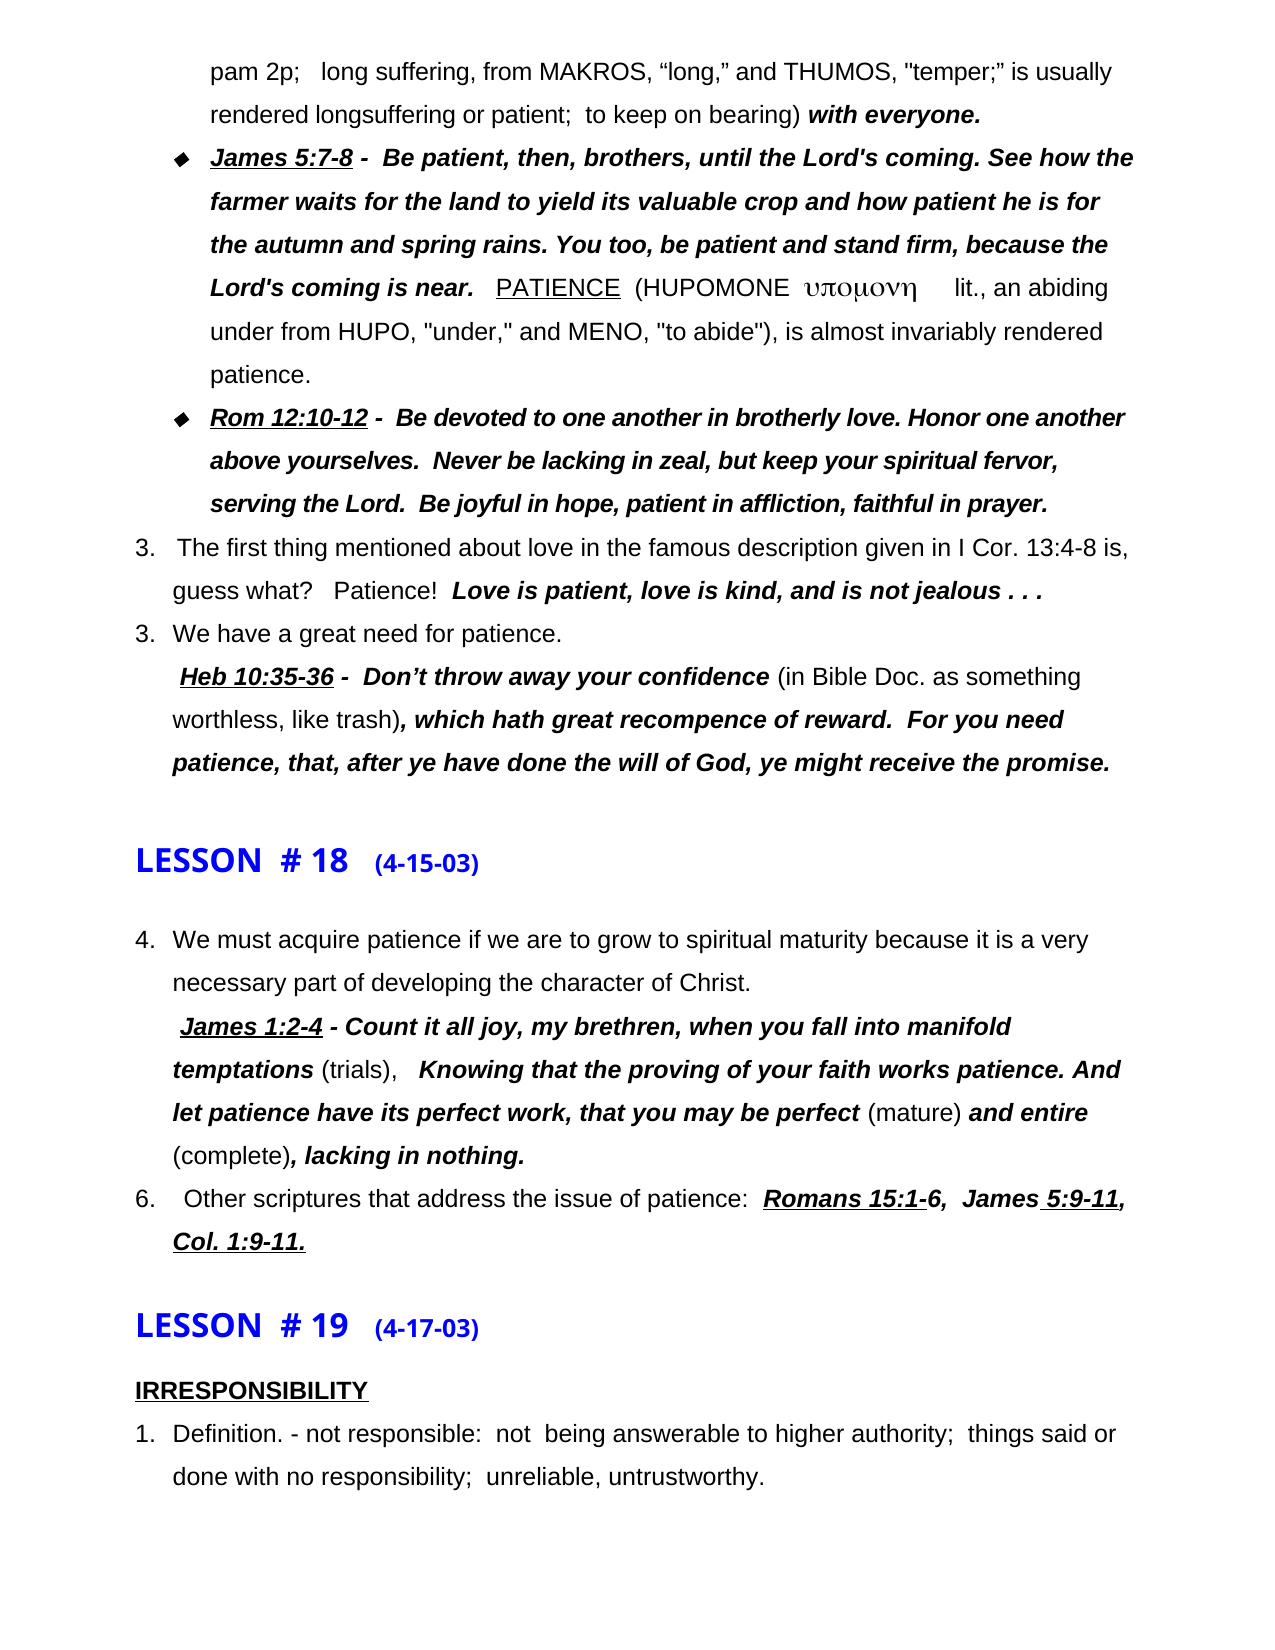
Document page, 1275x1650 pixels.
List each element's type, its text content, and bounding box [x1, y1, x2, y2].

text irresponsibility [135, 1376, 1140, 1404]
list We must acquire patience if we are to grow to spiritual maturity because it is a very [135, 925, 1140, 954]
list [172, 57, 1140, 129]
list Definition. - not responsible: not being answerable to higher authority; things said or done with no responsibility; unreliable, untrustworthy. [135, 1419, 1140, 1491]
list We have a great need for patience. [135, 619, 1140, 648]
text Heb 10:35-36 - Don’t throw away your confidence (in Bible Doc. as something worthless, like trash), which hath great recompence of reward. For you need patience, that, after ye have done the will of God, ye might receive the promise. [172, 662, 1140, 777]
list James 5:7-8 - Be patient, then, brothers, until the Lord's coming. See how the farmer waits for the land to yield its valuable crop and how patient he is for the autumn and spring rains. You too, be patient and stand firm, because the Lord's coming is near. PATIENCE (HUPOMONE  lit., an abiding under from HUPO, "under," and MENO, "to abide"), is almost invariably rendered patience. [172, 143, 1140, 389]
text necessary part of developing the character of Christ. [135, 968, 1140, 997]
text 6. Other scriptures that address the issue of patience: Romans 15:1-6, James 5:9-11, Col. 1:9-11. [135, 1184, 1140, 1256]
text LESSON # 18 (4-15-03) [135, 837, 1140, 882]
text James 1:2-4 - Count it all joy, my brethren, when you fall into manifold temptations (trials), Knowing that the proving of your faith works patience. And let patience have its perfect work, that you may be perfect (mature) and entire (complete), lacking in nothing. [172, 1012, 1140, 1170]
text LESSON # 19 (4-17-03) [135, 1302, 1140, 1347]
list Rom 12:10-12 - Be devoted to one another in brotherly love. Honor one another above yourselves. Never be lacking in zeal, but keep your spiritual fervor, serving the Lord. Be joyful in hope, patient in affliction, faithful in prayer. [172, 403, 1140, 518]
text 3. The first thing mentioned about love in the famous description given in I Cor. 13:4-8 is, guess what? Patience! Love is patient, love is kind, and is not jealous . . . [135, 533, 1140, 604]
